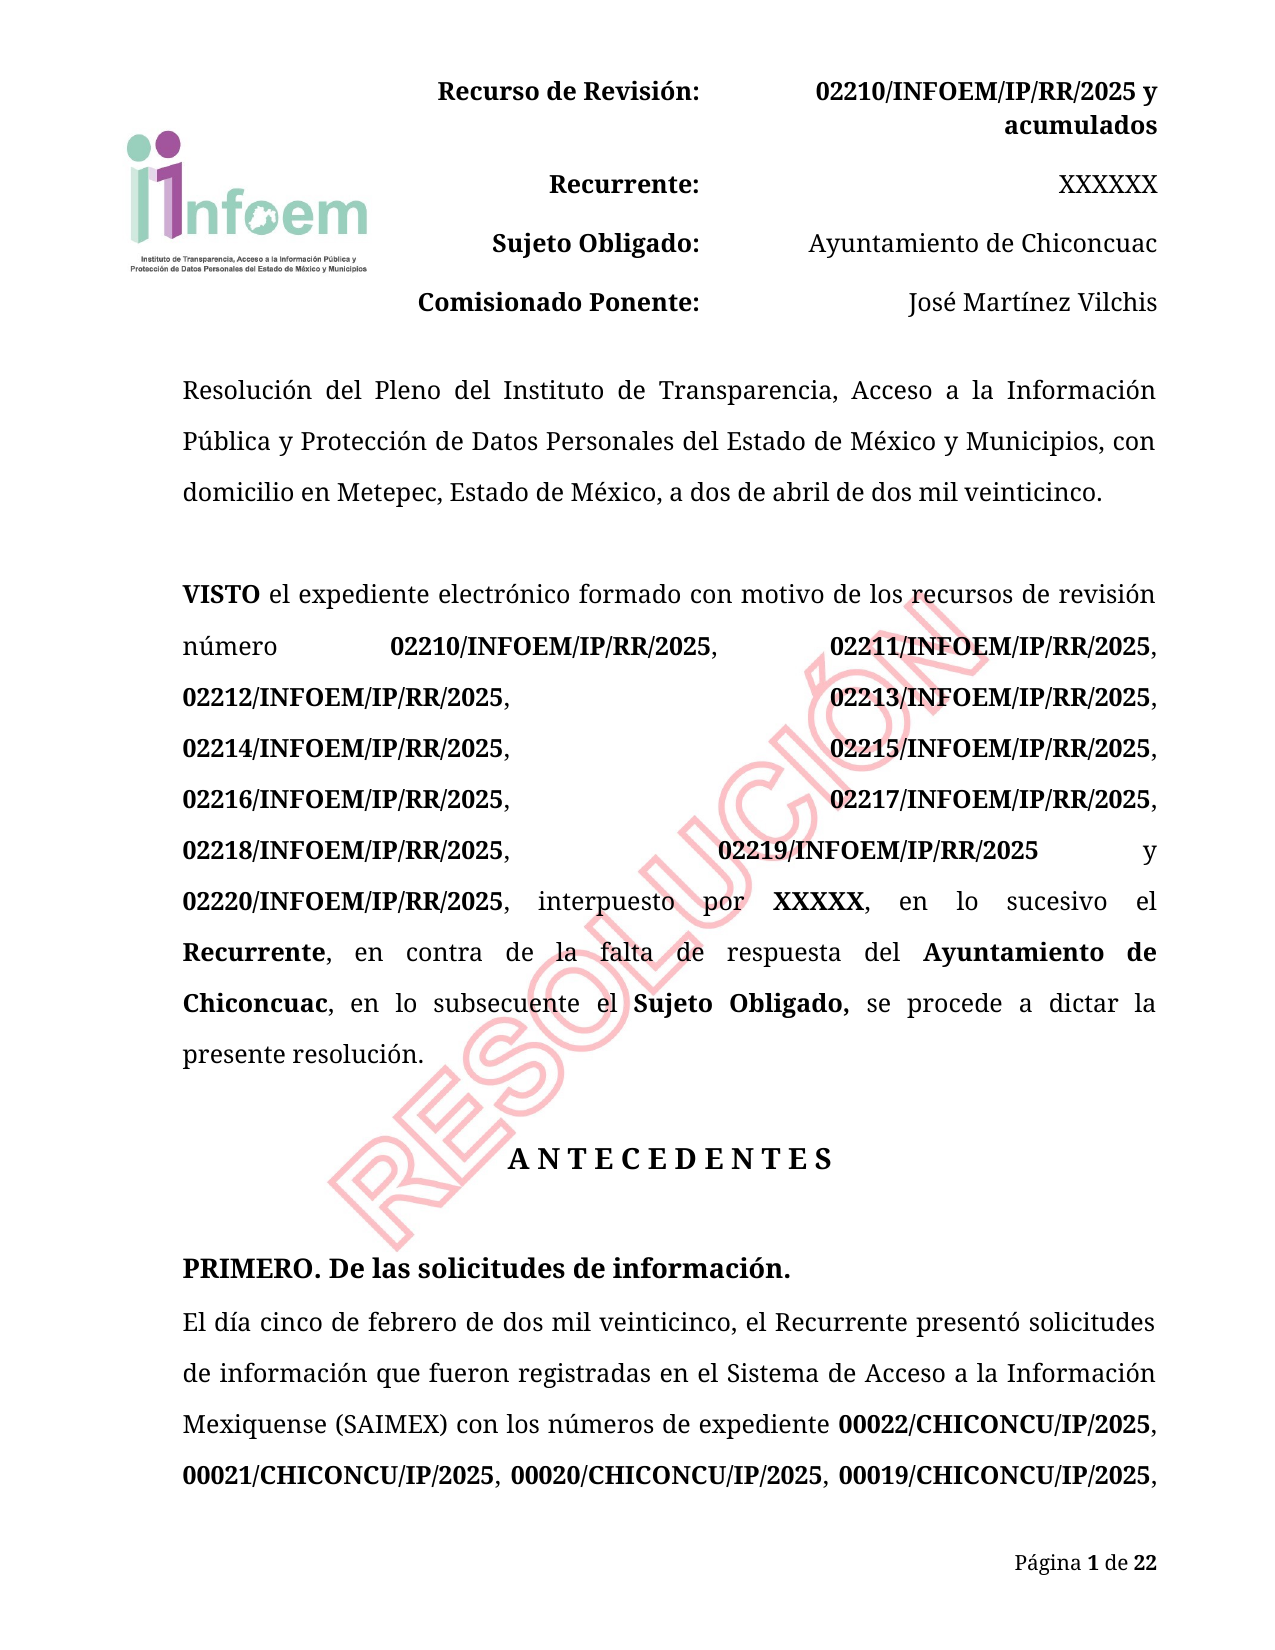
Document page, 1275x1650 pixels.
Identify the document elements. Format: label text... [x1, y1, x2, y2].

picture [7, 70, 1275, 1650]
text Resolución del Pleno del Instituto de Transparencia, Acceso a la Información Pública y Protección de Datos Personales del Estado de México y Municipios, con domicilio en Metepec, Estado de México, a dos de abril de dos mil veinticinco. [182, 373, 1157, 509]
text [182, 1304, 1157, 1492]
text VISTO el expediente electrónico formado con motivo de los recursos de revisión número 02210/INFOEM/IP/RR/2025, 02211/INFOEM/IP/RR/2025, 02212/INFOEM/IP/RR/2025, 02213/INFOEM/IP/RR/2025, 02214/INFOEM/IP/RR/2025, 02215/INFOEM/IP/RR/2025, 02216/INFOEM/IP/RR/2025, 02217/INFOEM/IP/RR/2025, 02218/INFOEM/IP/RR/2025, 02219/INFOEM/IP/RR/2025 y 02220/INFOEM/IP/RR/2025, interpuesto por XXXXX, en lo sucesivo el Recurrente, en contra de la falta de respuesta del Ayuntamiento de Chiconcuac, en lo subsecuente el Sujeto Obligado, se procede a dictar la presente resolución. [182, 577, 1157, 1071]
subtitle PRIMERO. De las solicitudes de información. [182, 1249, 1157, 1286]
subtitle A N T E C E D E N T E S [182, 1138, 1157, 1178]
